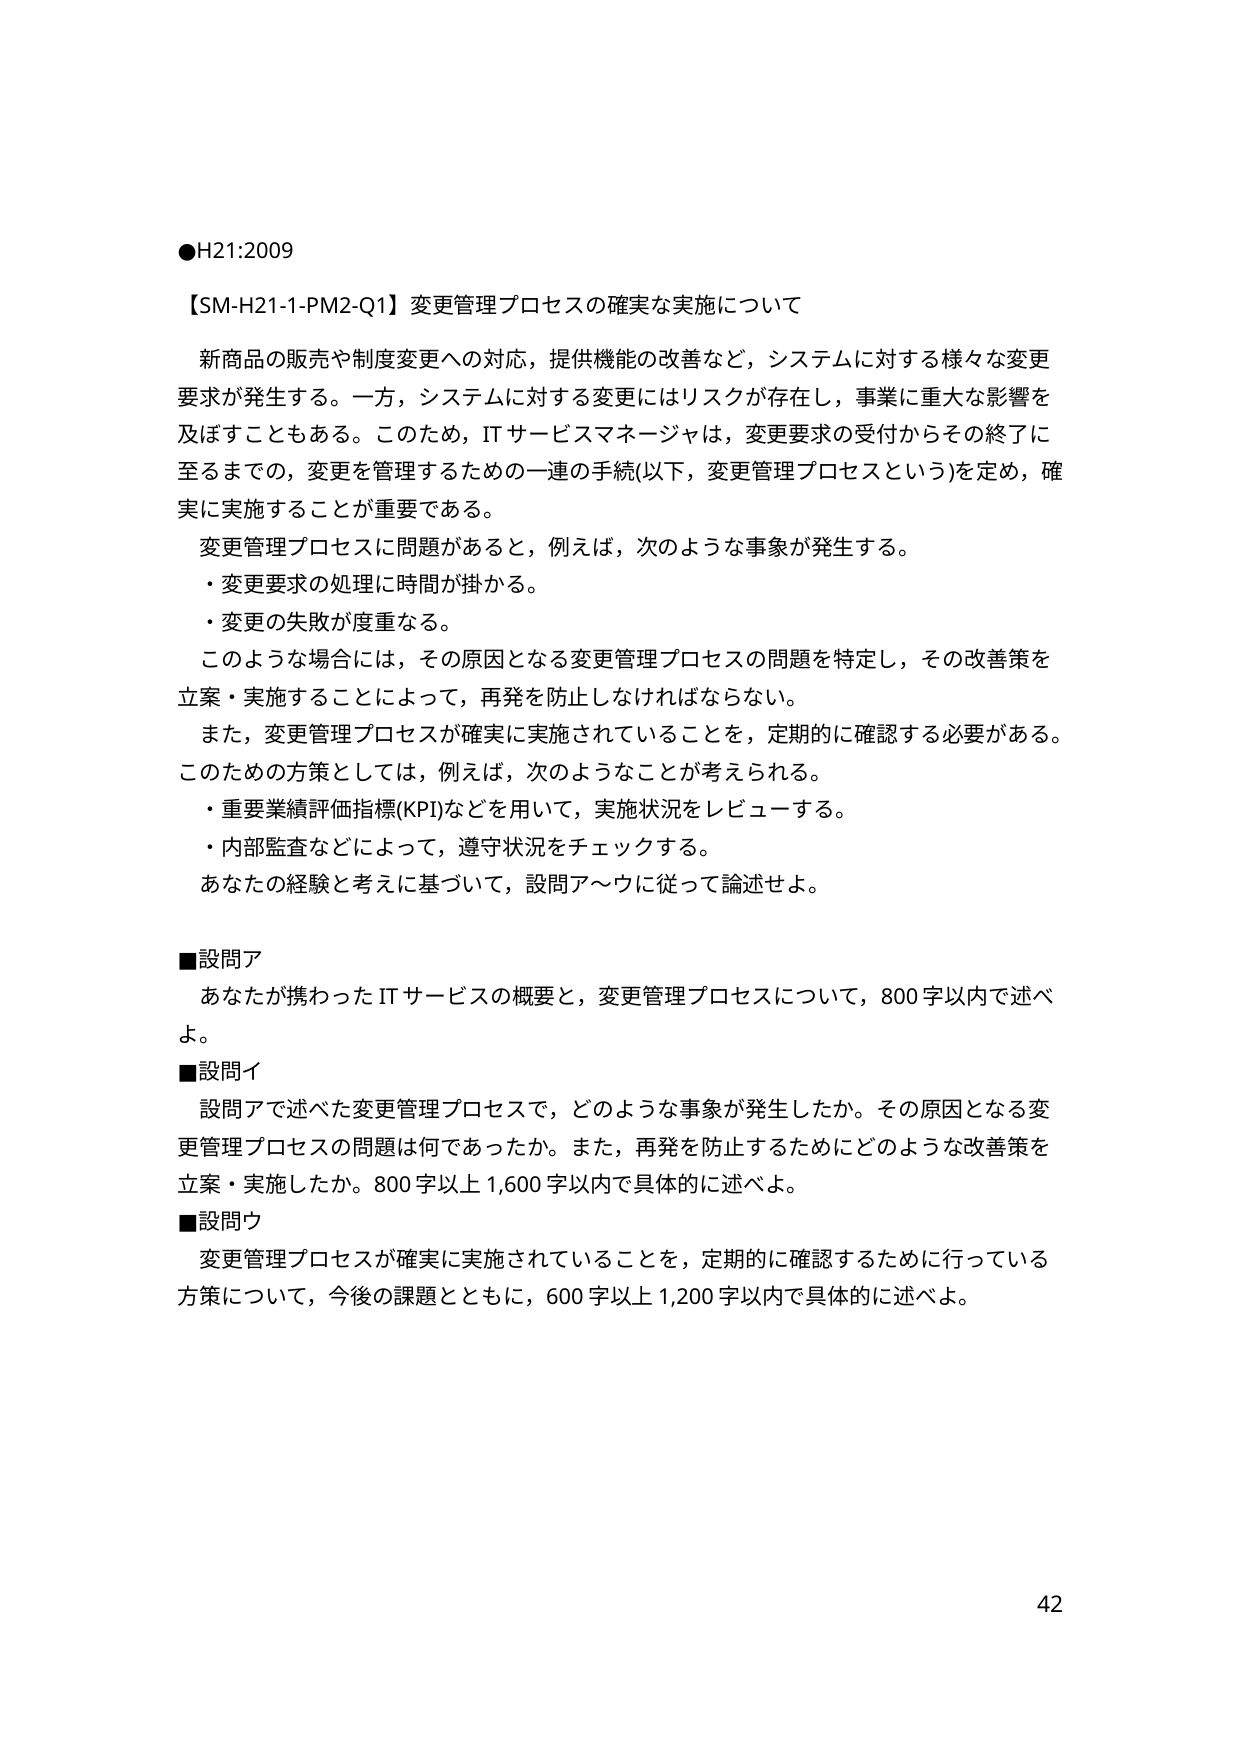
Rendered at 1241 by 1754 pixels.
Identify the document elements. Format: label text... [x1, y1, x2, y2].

text ・変更要求の処理に時間が掛かる。 [177, 564, 1063, 602]
text ・変更の失敗が度重なる。 [177, 602, 1063, 639]
text 変更管理プロセスに問題があると，例えば，次のような事象が発生する。 [177, 527, 1063, 564]
text ■設問ウ [177, 1202, 1063, 1239]
text あなたの経験と考えに基づいて，設問ア～ウに従って論述せよ。 [177, 864, 1063, 902]
subtitle ●H21:2009 [177, 231, 1063, 268]
text ■設問ア [177, 939, 1063, 977]
subtitle 【SM-H21-1-PM2-Q1】変更管理プロセスの確実な実施について [177, 285, 1063, 322]
text このような場合には，その原因となる変更管理プロセスの問題を特定し，その改善策を立案・実施することによって，再発を防止しなければならない。 [177, 639, 1063, 714]
text 新商品の販売や制度変更への対応，提供機能の改善など，システムに対する様々な変更要求が発生する。一方，システムに対する変更にはリスクが存在し，事業に重大な影響を及ぼすこともある。このため，ITサービスマネージャは，変更要求の受付からその終了に至るまでの，変更を管理するための一連の手続(以下，変更管理プロセスという)を定め，確実に実施することが重要である。 [177, 339, 1063, 527]
text 設問アで述べた変更管理プロセスで，どのような事象が発生したか。その原因となる変更管理プロセスの問題は何であったか。また，再発を防止するためにどのような改善策を立案・実施したか。800字以上1,600字以内で具体的に述べよ。 [177, 1089, 1063, 1202]
text また，変更管理プロセスが確実に実施されていることを，定期的に確認する必要がある。このための方策としては，例えば，次のようなことが考えられる。 [177, 714, 1063, 789]
text ・重要業績評価指標(KPI)などを用いて，実施状況をレビューする。 [177, 789, 1063, 827]
text ・内部監査などによって，遵守状況をチェックする。 [177, 827, 1063, 864]
text あなたが携わったITサービスの概要と，変更管理プロセスについて，800字以内で述べよ。 [177, 977, 1063, 1052]
text 変更管理プロセスが確実に実施されていることを，定期的に確認するために行っている方策について，今後の課題とともに，600字以上1,200字以内で具体的に述べよ。 [177, 1239, 1063, 1314]
text ■設問イ [177, 1052, 1063, 1089]
